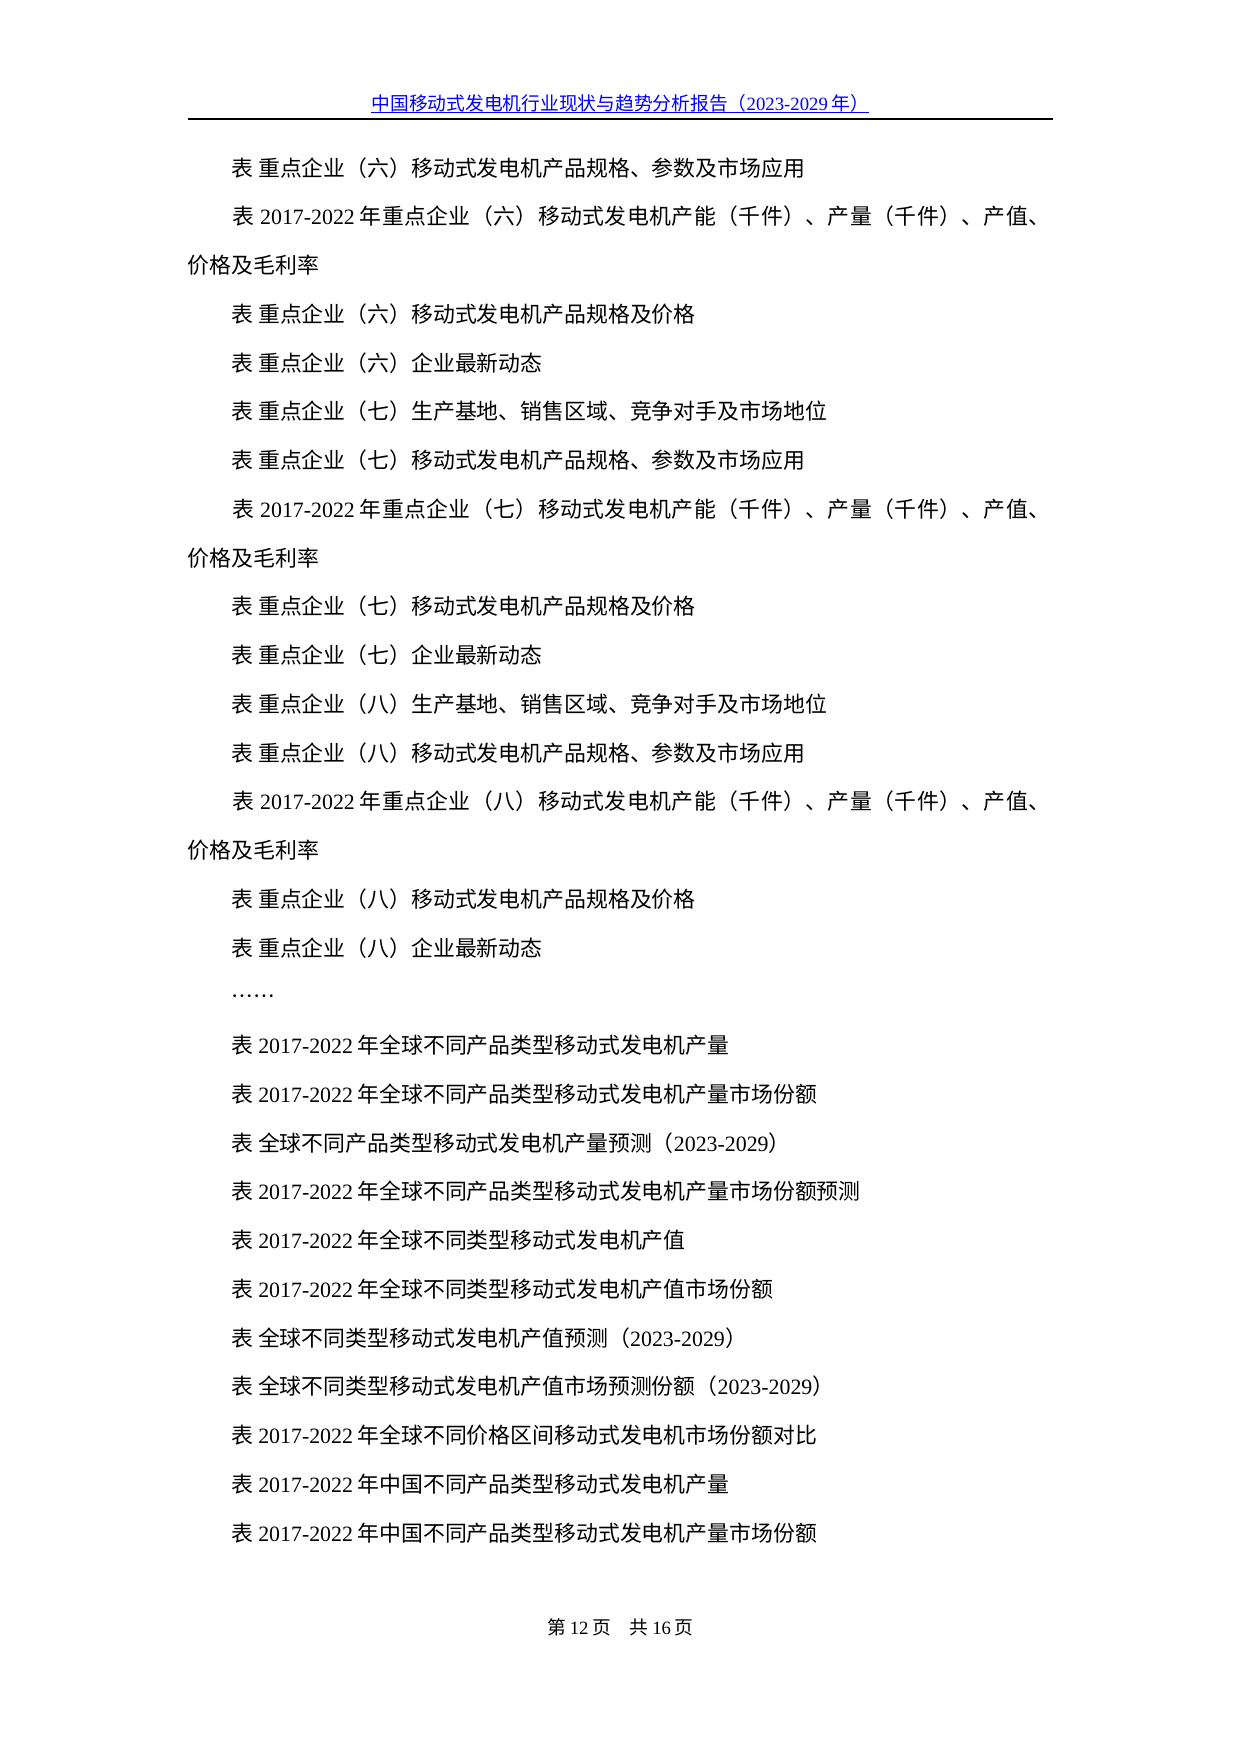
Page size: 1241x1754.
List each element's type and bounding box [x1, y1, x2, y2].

text [187, 150, 1053, 1548]
